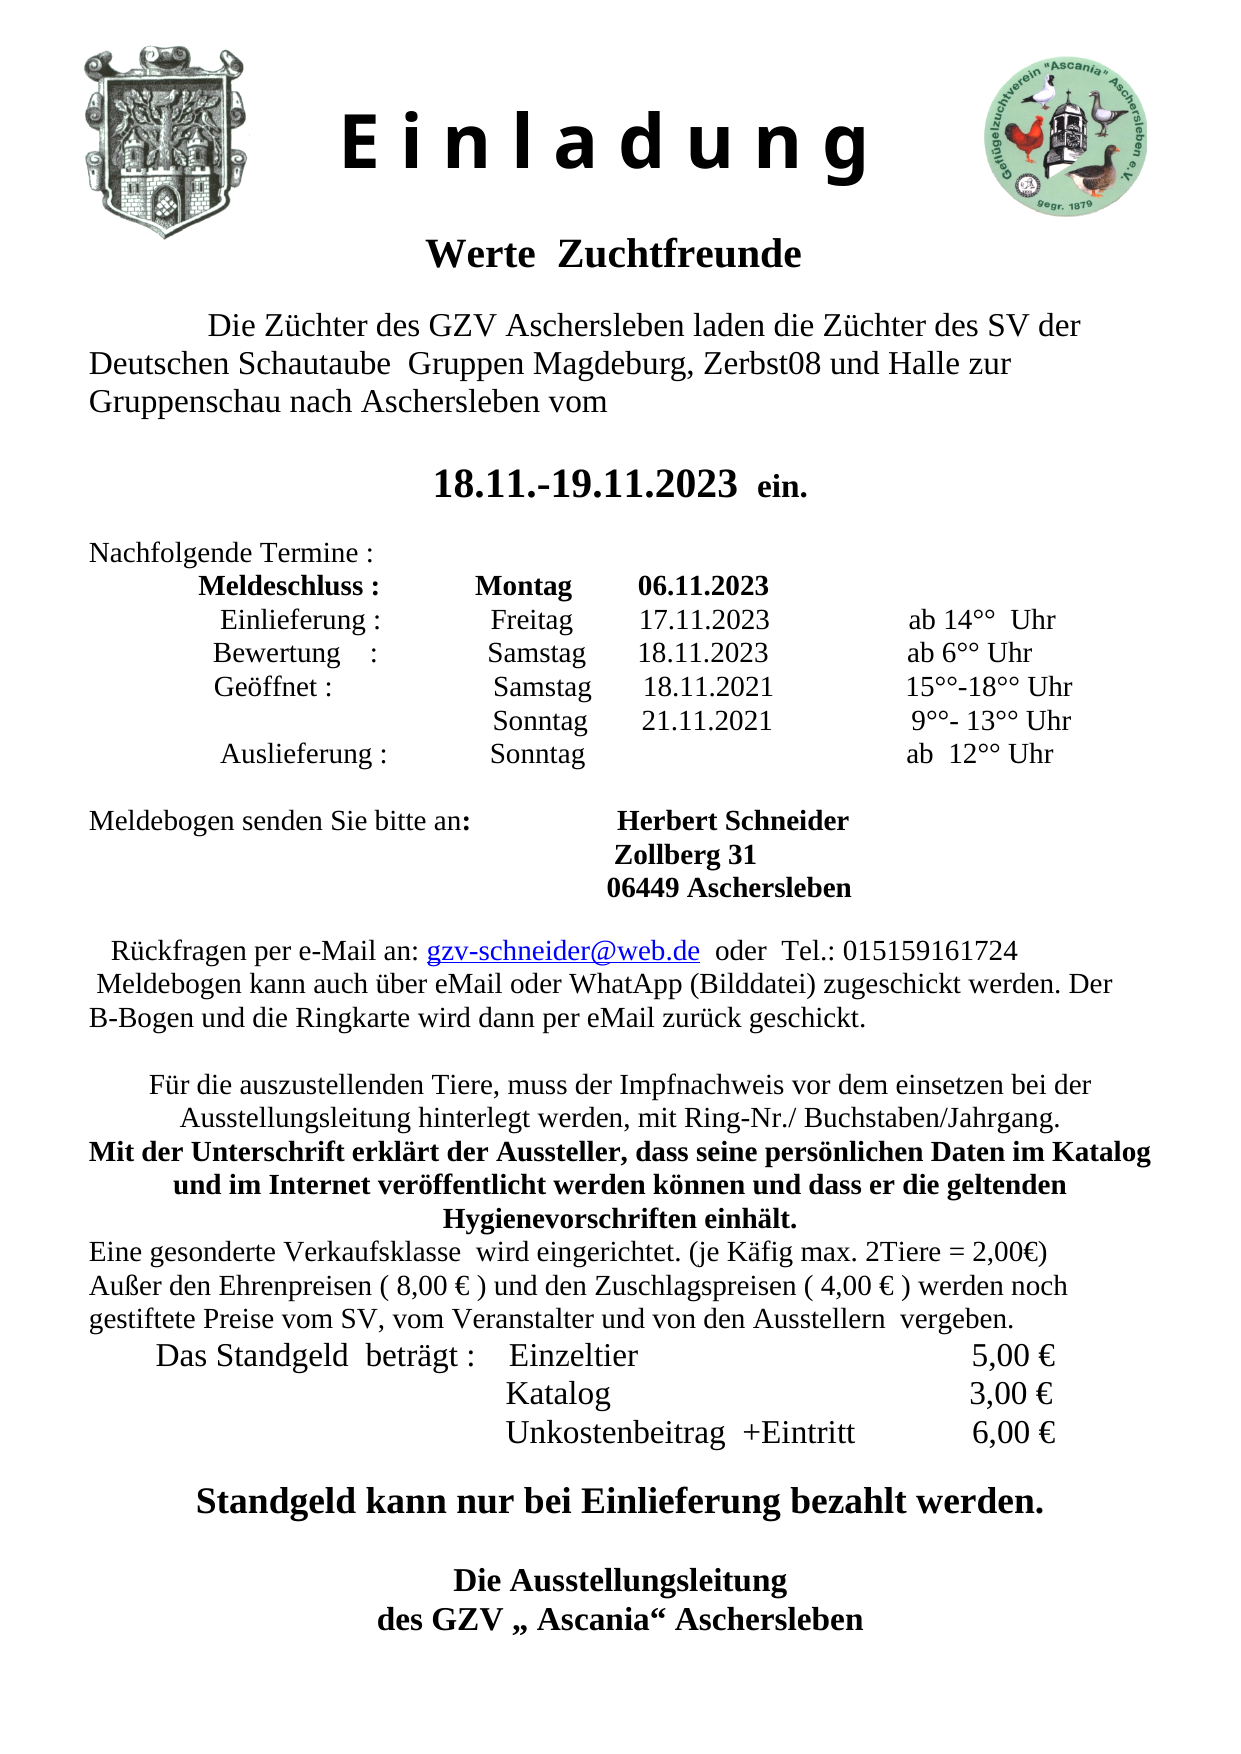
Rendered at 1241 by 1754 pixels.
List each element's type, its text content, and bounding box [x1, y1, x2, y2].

text Bewertung : Samstag 18.11.2023 ab 6°° Uhr [89, 636, 1152, 669]
text Nachfolgende Termine : [89, 535, 1152, 568]
text 18.11.-19.11.2023 ein. [89, 458, 1152, 506]
text Das Standgeld beträgt : Einzeltier 5,00 € [89, 1335, 1152, 1373]
text Einlieferung : Freitag 17.11.2023 ab 14°° Uhr [89, 602, 1152, 636]
text Werte Zuchtfreunde [89, 228, 1152, 276]
text Meldeschluss : Montag 06.11.2023 [89, 568, 1152, 602]
text Zollberg 31 [89, 837, 1152, 870]
subtitle Rückfragen per e-Mail an: gzv-schneider@web.de oder Tel.: 015159161724 [89, 933, 1152, 966]
title E i n l a d u n g [250, 88, 959, 190]
subtitle 06449 Aschersleben [89, 870, 1152, 904]
subtitle Die Ausstellungsleitung [89, 1560, 1152, 1599]
text Die Züchter des GZV Aschersleben laden die Züchter des SV der Deutschen Schautaube Gruppen Magdeburg, Zerbst08 und Halle zur Gruppenschau nach Aschersleben vom [89, 305, 1152, 420]
text Katalog 3,00 € [89, 1373, 1152, 1412]
text Für die auszustellenden Tiere, muss der Impfnachweis vor dem einsetzen bei der Ausstellungsleitung hinterlegt werden, mit Ring-Nr./ Buchstaben/Jahrgang. Mit der Unterschrift erklärt der Aussteller, dass seine persönlichen Daten im Katalog und im Internet veröffentlicht werden können und dass er die geltenden Hygienevorschriften einhält. [89, 1067, 1152, 1234]
text Sonntag 21.11.2021 9°°- 13°° Uhr [310, 703, 1152, 736]
text Geöffnet : Samstag 18.11.2021 15°°-18°° Uhr [162, 669, 1152, 703]
text Außer den Ehrenpreisen ( 8,00 € ) und den Zuschlagspreisen ( 4,00 € ) werden noch gestiftete Preise vom SV, vom Veranstalter und von den Ausstellern vergeben. [89, 1268, 1152, 1335]
text Auslieferung : Sonntag ab 12°° Uhr [89, 736, 1152, 770]
text Meldebogen kann auch über eMail oder WhatApp (Bilddatei) zugeschickt werden. Der B-Bogen und die Ringkarte wird dann per eMail zurück geschickt. [89, 966, 1152, 1033]
text Standgeld kann nur bei Einlieferung bezahlt werden. [89, 1479, 1152, 1522]
text Eine gesonderte Verkaufsklasse wird eingerichtet. (je Käfig max. 2Tiere = 2,00€) [89, 1234, 1152, 1268]
text Unkostenbeitrag +Eintritt 6,00 € [89, 1412, 1152, 1450]
text des GZV „ Ascania“ Aschersleben [89, 1599, 1152, 1637]
text Meldebogen senden Sie bitte an: Herbert Schneider [89, 803, 1152, 837]
